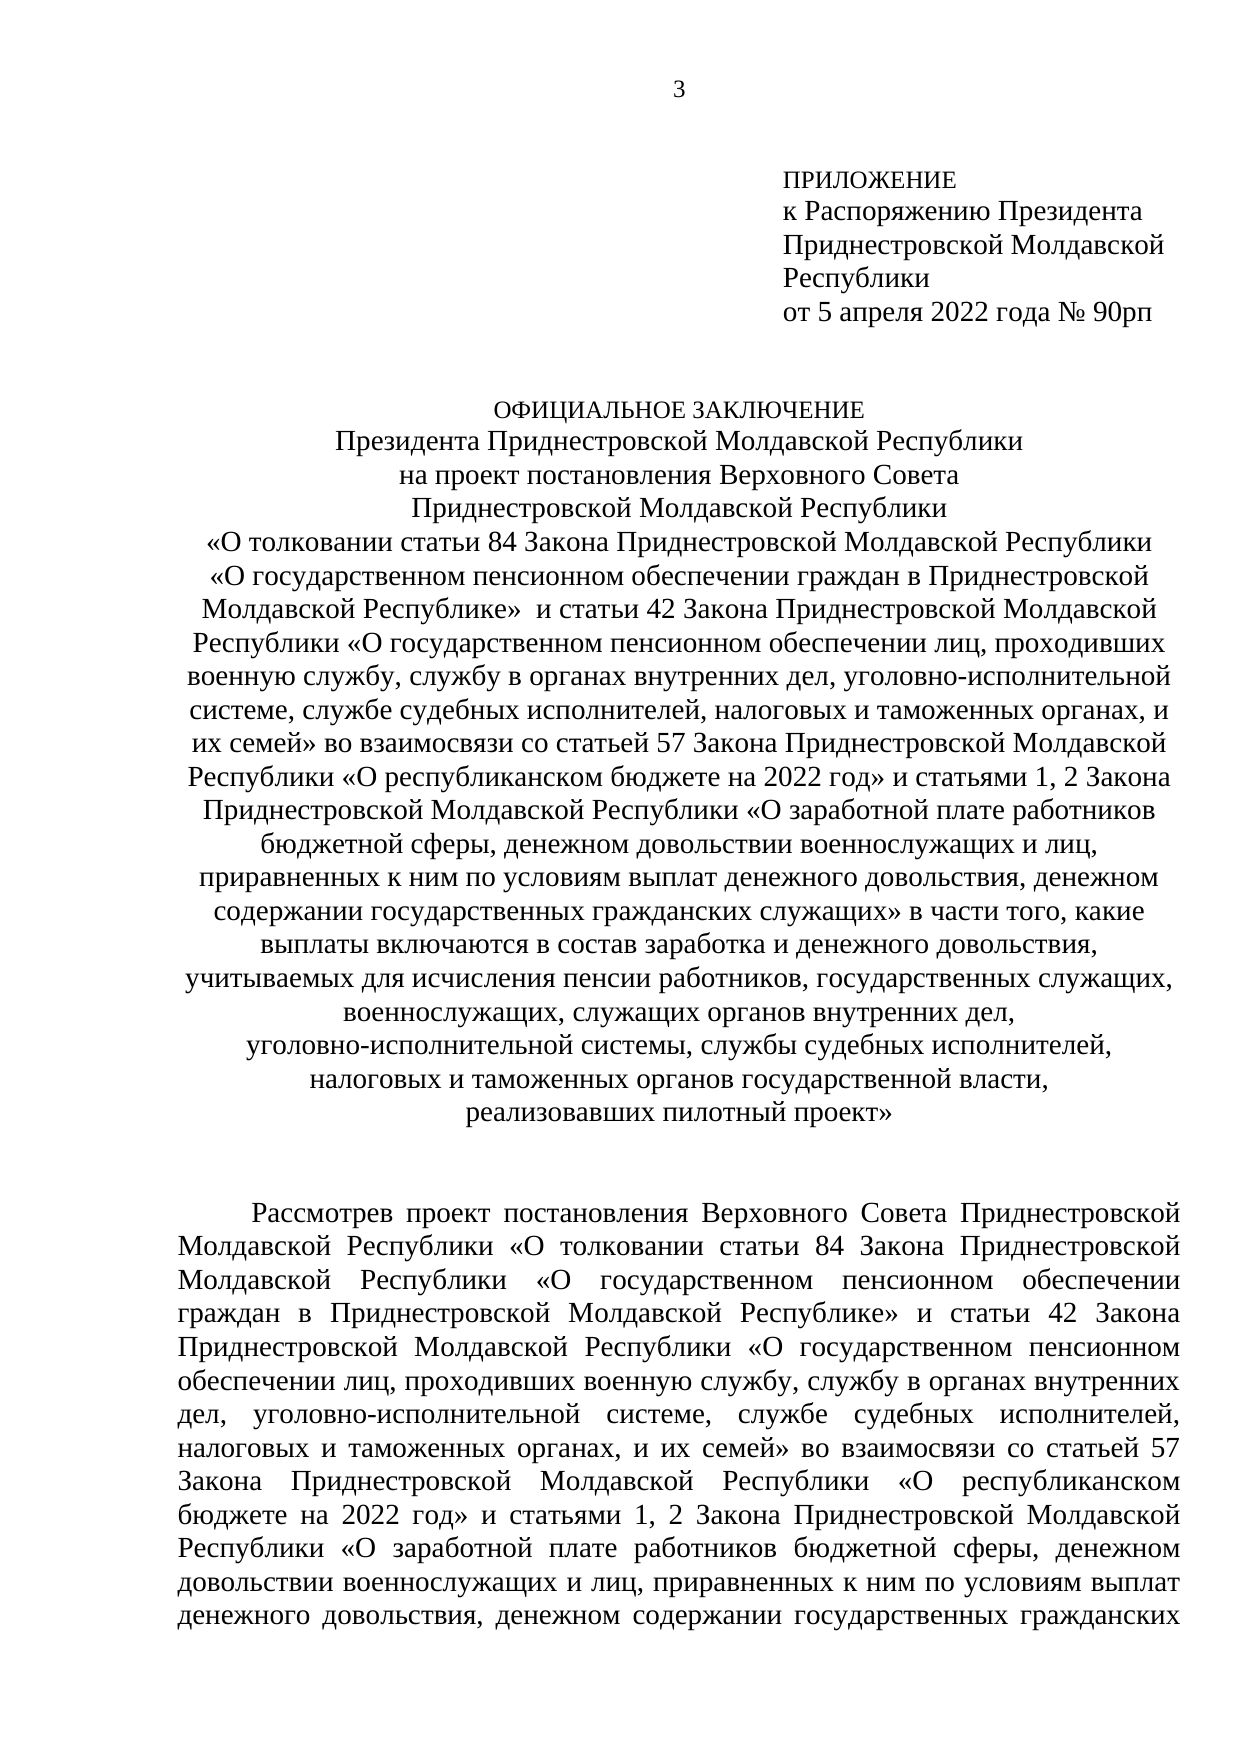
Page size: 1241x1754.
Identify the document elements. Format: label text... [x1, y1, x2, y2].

text «О государственном пенсионном обеспечении граждан в Приднестровской Молдавской Республике» и статьи 42 Закона Приднестровской Молдавской Республики «О государственном пенсионном обеспечении лиц, проходивших военную службу, службу в органах внутренних дел, уголовно-исполнительной системе, службе судебных исполнителей, налоговых и таможенных органах, и их семей» во взаимосвязи со статьей 57 Закона Приднестровской Молдавской Республики «О республиканском бюджете на 2022 год» и статьями 1, 2 Закона Приднестровской Молдавской Республики «О заработной плате работников бюджетной сферы, денежном довольствии военнослужащих и лиц, приравненных к ним по условиям выплат денежного довольствия, денежном содержании государственных гражданских служащих» в части того, какие выплаты включаются в состав заработка и денежного довольствия, учитываемых для исчисления пенсии работников, государственных служащих, военнослужащих, служащих органов внутренних дел, [177, 558, 1181, 1027]
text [177, 1195, 1181, 1631]
text от 5 апреля 2022 года № 90рп [783, 294, 1181, 328]
text на проект постановления Верховного Совета [177, 457, 1181, 491]
text ОФИЦИАЛЬНОЕ ЗАКЛЮЧЕНИЕ [177, 395, 1181, 423]
text Приднестровской Молдавской [783, 227, 1181, 261]
text уголовно-исполнительной системы, службы судебных исполнителей, налоговых и таможенных органов государственной власти, [177, 1027, 1181, 1094]
text Президента Приднестровской Молдавской Республики [177, 423, 1181, 457]
text ПРИЛОЖЕНИЕ [783, 165, 1181, 193]
text Республики [783, 261, 1181, 294]
text Приднестровской Молдавской Республики [177, 491, 1181, 524]
text реализовавших пилотный проект» [177, 1094, 1181, 1128]
text «О толковании статьи 84 Закона Приднестровской Молдавской Республики [177, 524, 1181, 558]
text к Распоряжению Президента [783, 193, 1181, 227]
